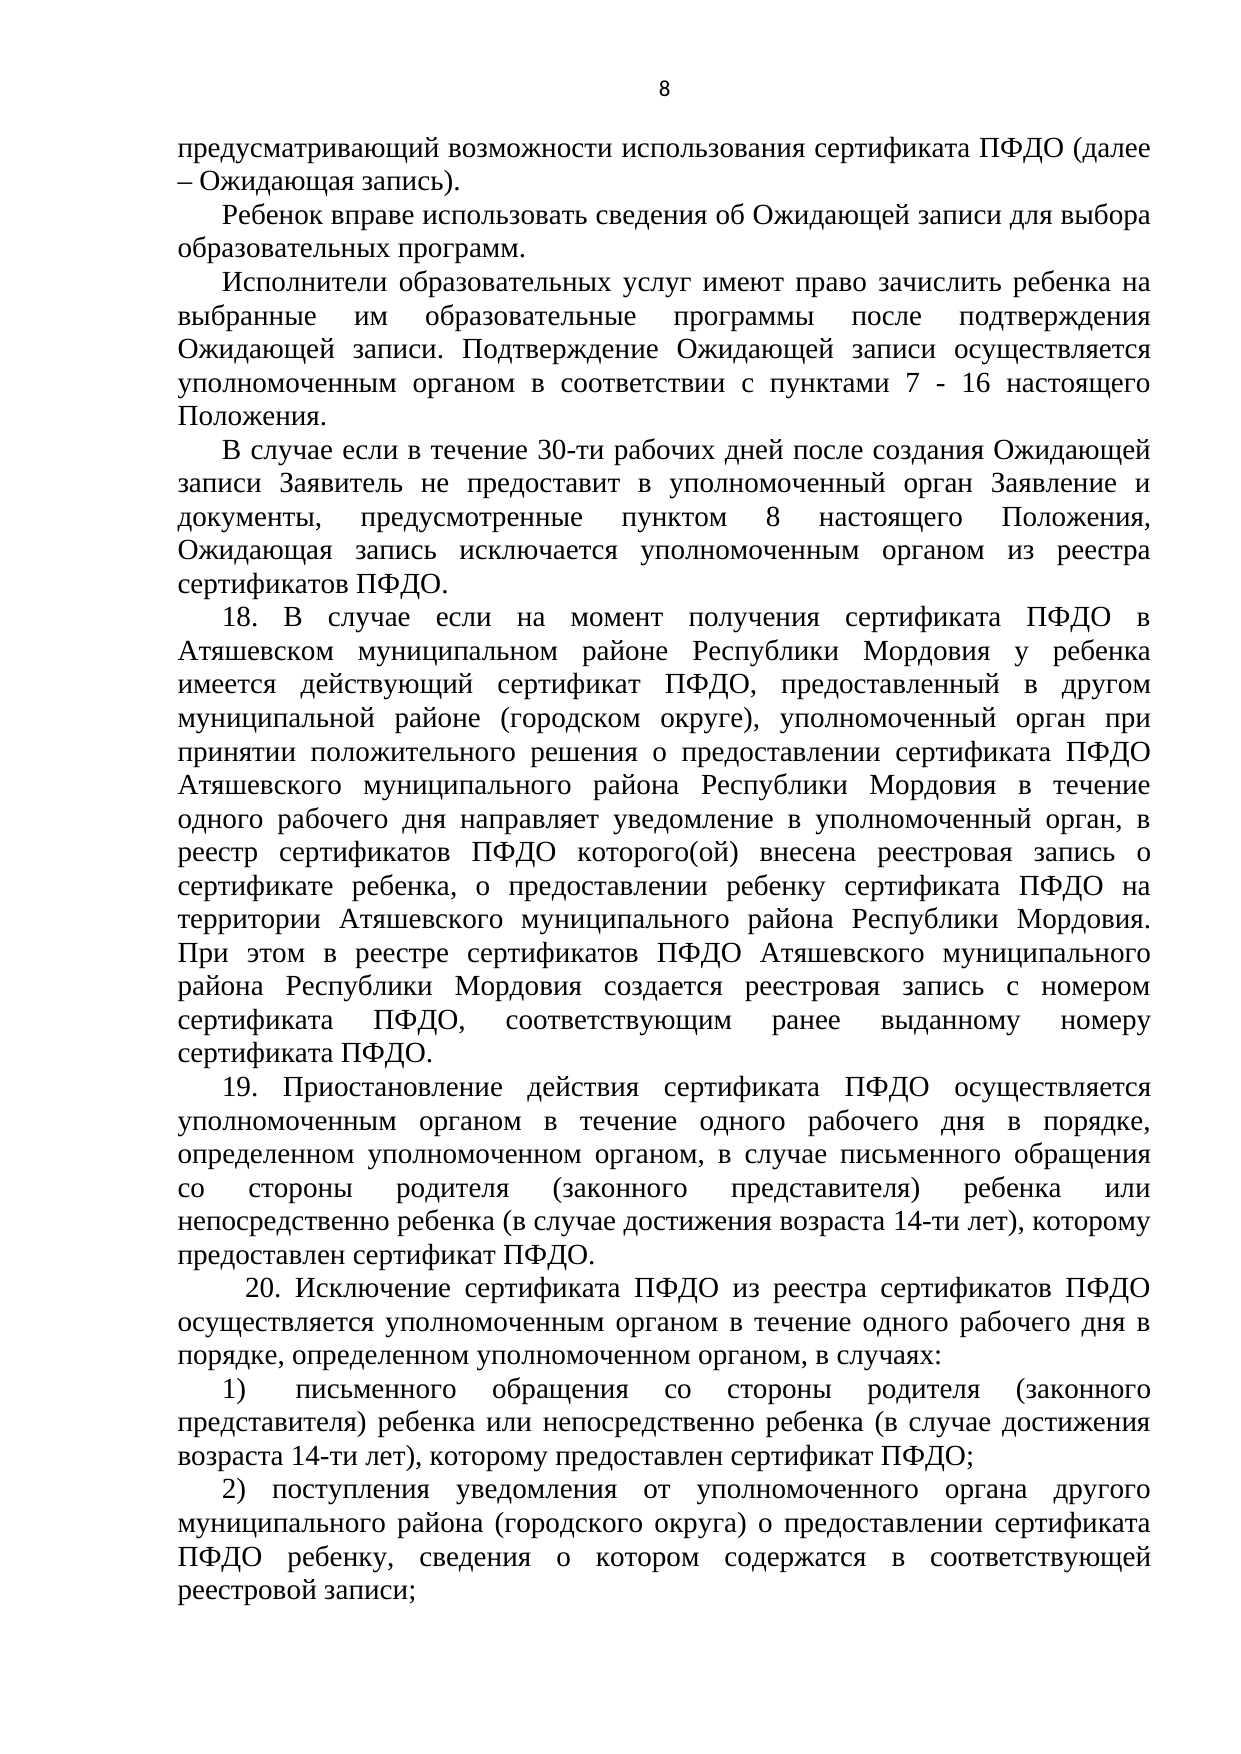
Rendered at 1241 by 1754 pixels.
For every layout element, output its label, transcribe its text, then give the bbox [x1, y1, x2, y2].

text Исполнители образовательных услуг имеют право зачислить ребенка на выбранные им образовательные программы после подтверждения Ожидающей записи. Подтверждение Ожидающей записи осуществляется уполномоченным органом в соответствии с пунктами 7 - 16 настоящего Положения. [177, 264, 1152, 432]
text 20. Исключение сертификата ПФДО из реестра сертификатов ПФДО осуществляется уполномоченным органом в течение одного рабочего дня в порядке, определенном уполномоченном органом, в случаях: [177, 1270, 1152, 1371]
text 18. В случае если на момент получения сертификата ПФДО в Атяшевском муниципальном районе Республики Мордовия у ребенка имеется действующий сертификат ПФДО, предоставленный в другом муниципальной районе (городском округе), уполномоченный орган при принятии положительного решения о предоставлении сертификата ПФДО Атяшевского муниципального района Республики Мордовия в течение одного рабочего дня направляет уведомление в уполномоченный орган, в реестр сертификатов ПФДО которого(ой) внесена реестровая запись о сертификате ребенка, о предоставлении ребенку сертификата ПФДО на территории Атяшевского муниципального района Республики Мордовия. При этом в реестре сертификатов ПФДО Атяшевского муниципального района Республики Мордовия создается реестровая запись с номером сертификата ПФДО, соответствующим ранее выданному номеру сертификата ПФДО. [177, 599, 1152, 1069]
text 19. Приостановление действия сертификата ПФДО осуществляется уполномоченным органом в течение одного рабочего дня в порядке, определенном уполномоченном органом, в случае письменного обращения со стороны родителя (законного представителя) ребенка или непосредственно ребенка (в случае достижения возраста 14-ти лет), которому предоставлен сертификат ПФДО. [177, 1069, 1152, 1270]
text Ребенок вправе использовать сведения об Ожидающей записи для выбора образовательных программ. [177, 197, 1152, 264]
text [177, 130, 1152, 197]
text 2) поступления уведомления от уполномоченного органа другого муниципального района (городского округа) о предоставлении сертификата ПФДО ребенку, сведения о котором содержатся в соответствующей реестровой записи; [177, 1472, 1152, 1606]
list письменного обращения со стороны родителя (законного представителя) ребенка или непосредственно ребенка (в случае достижения возраста 14-ти лет), которому предоставлен сертификат ПФДО; [177, 1371, 1152, 1472]
text В случае если в течение 30-ти рабочих дней после создания Ожидающей записи Заявитель не предоставит в уполномоченный орган Заявление и документы, предусмотренные пунктом 8 настоящего Положения, Ожидающая запись исключается уполномоченным органом из реестра сертификатов ПФДО. [177, 432, 1152, 599]
